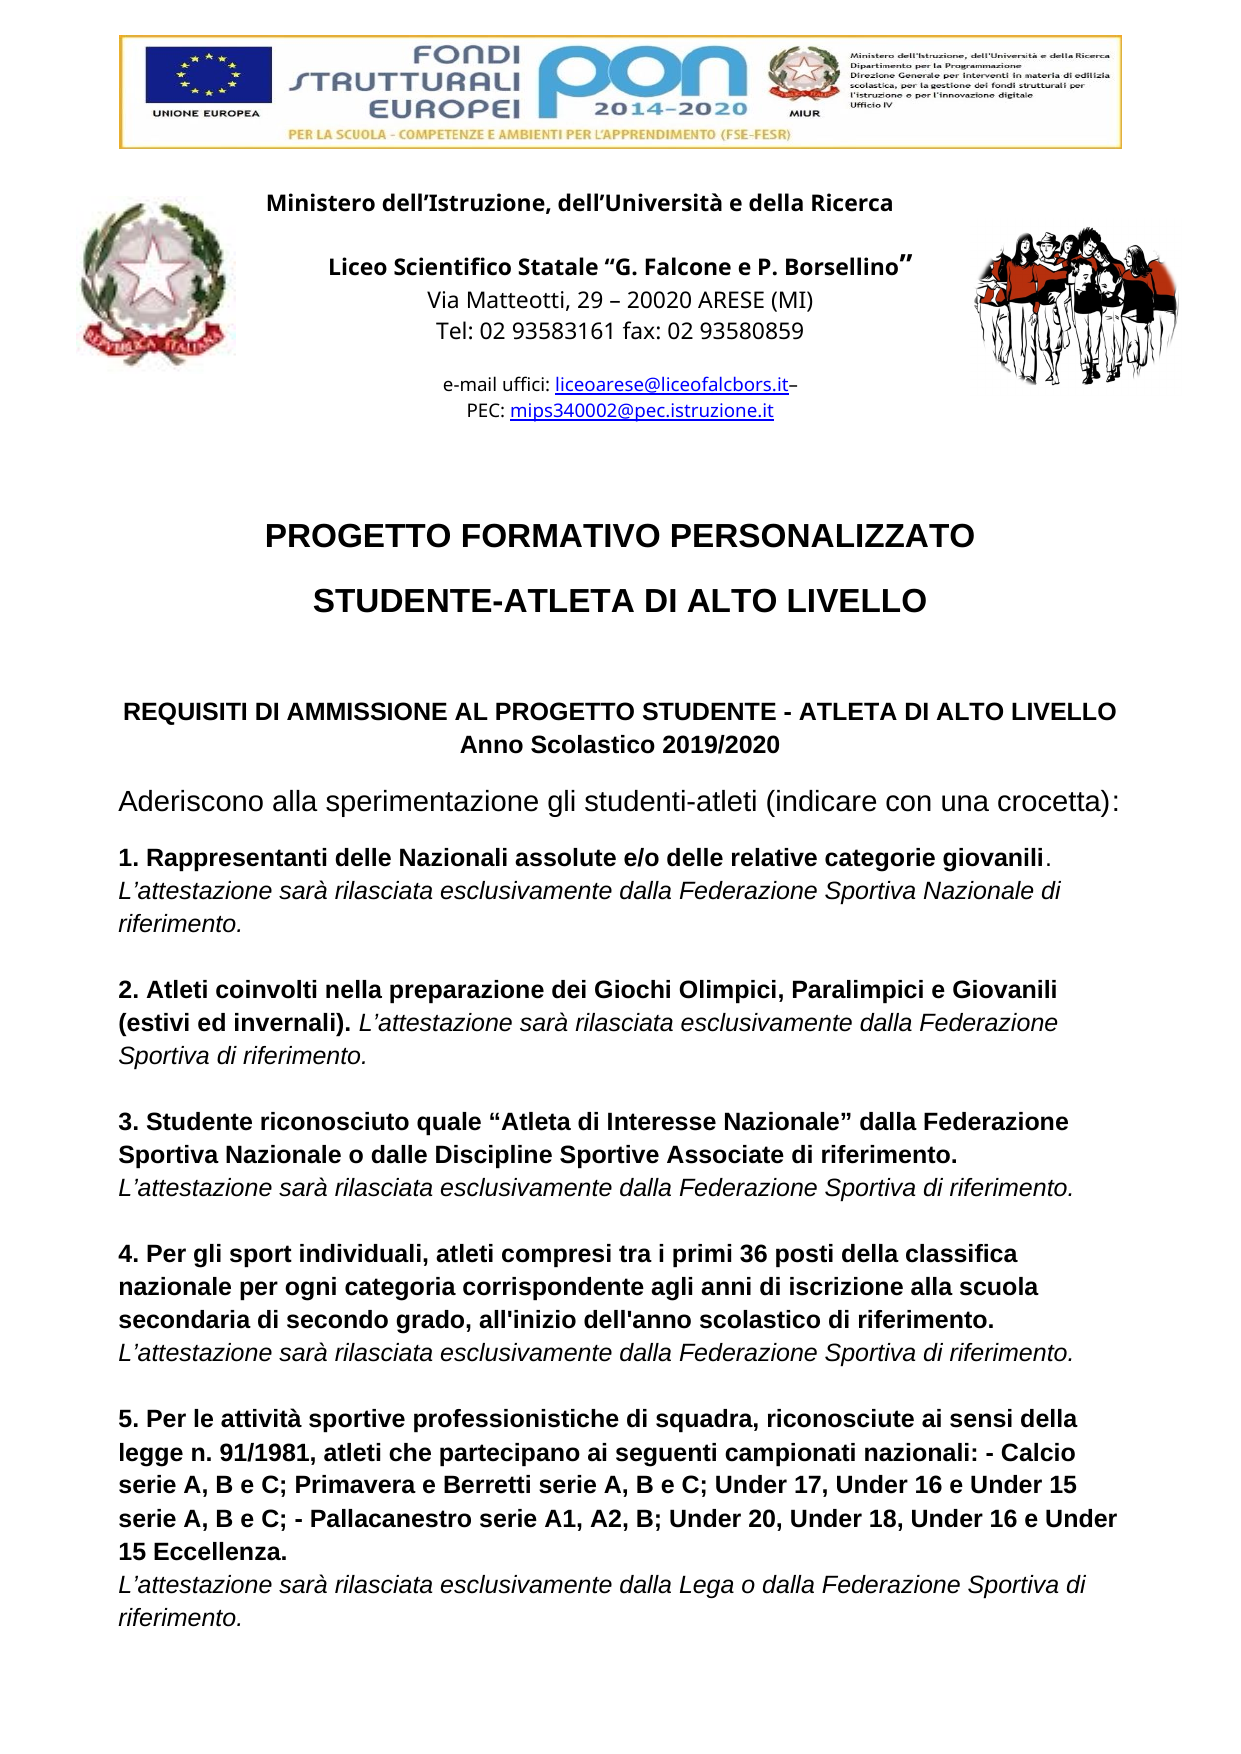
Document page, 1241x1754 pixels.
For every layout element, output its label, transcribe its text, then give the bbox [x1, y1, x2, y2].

text REQUISITI DI AMMISSIONE AL PROGETTO STUDENTE - ATLETA DI ALTO LIVELLO Anno Scolastico 2019/2020 [118, 697, 1122, 759]
text 3. Studente riconosciuto quale “Atleta di Interesse Nazionale” dalla Federazione Sportiva Nazionale o dalle Discipline Sportive Associate di riferimento. [118, 1107, 1122, 1169]
picture [76, 196, 236, 374]
text L’attestazione sarà rilasciata esclusivamente dalla Federazione Sportiva di riferimento. [118, 1173, 1122, 1202]
text PROGETTO FORMATIVO PERSONALIZZATO [118, 516, 1122, 554]
text 2. Atleti coinvolti nella preparazione dei Giochi Olimpici, Paralimpici e Giovanili (estivi ed invernali). L’attestazione sarà rilasciata esclusivamente dalla Federazione Sportiva di riferimento. [118, 975, 1122, 1070]
text 5. Per le attività sportive professionistiche di squadra, riconosciute ai sensi della legge n. 91/1981, atleti che partecipano ai seguenti campionati nazionali: - Calcio serie A, B e C; Primavera e Berretti serie A, B e C; Under 17, Under 16 e Under 15 serie A, B e C; - Pallacanestro serie A1, A2, B; Under 20, Under 18, Under 16 e Under 15 Eccellenza. [118, 1404, 1122, 1565]
text STUDENTE-ATLETA DI ALTO LIVELLO [118, 581, 1122, 619]
text 1. Rappresentanti delle Nazionali assolute e/o delle relative categorie giovanili. [118, 843, 1122, 872]
text L’attestazione sarà rilasciata esclusivamente dalla Federazione Sportiva Nazionale di riferimento. [118, 876, 1122, 938]
picture [119, 35, 1122, 149]
picture [970, 218, 1182, 396]
text L’attestazione sarà rilasciata esclusivamente dalla Lega o dalla Federazione Sportiva di riferimento. [118, 1569, 1122, 1631]
text Aderiscono alla sperimentazione gli studenti-atleti (indicare con una crocetta): [118, 784, 1122, 817]
text 4. Per gli sport individuali, atleti compresi tra i primi 36 posti della classifica nazionale per ogni categoria corrispondente agli anni di iscrizione alla scuola secondaria di secondo grado, all'inizio dell'anno scolastico di riferimento. [118, 1239, 1122, 1334]
text L’attestazione sarà rilasciata esclusivamente dalla Federazione Sportiva di riferimento. [118, 1338, 1122, 1367]
